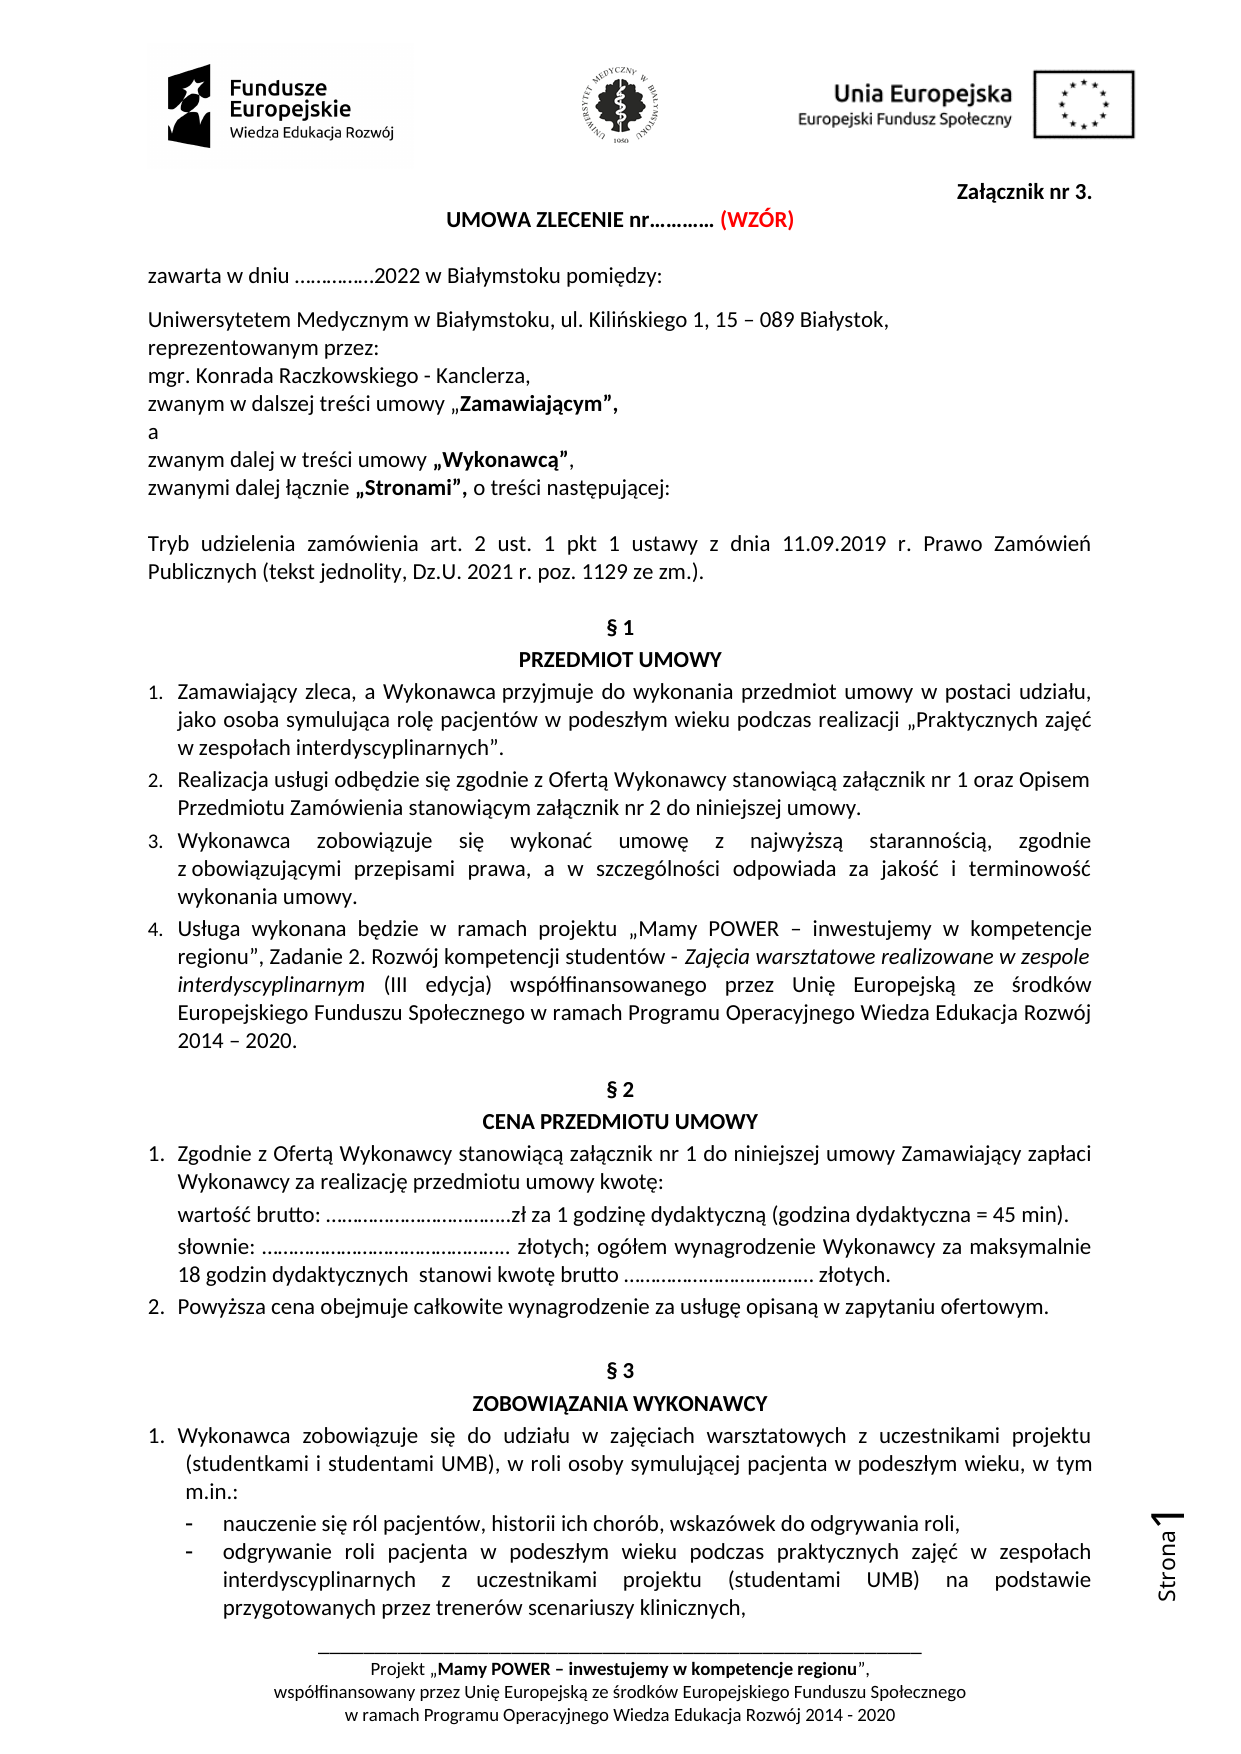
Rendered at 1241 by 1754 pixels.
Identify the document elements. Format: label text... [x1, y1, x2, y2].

text wartość brutto: ……………………………..zł za 1 godzinę dydaktyczną (godzina dydaktyczna = 45 min). [177, 1200, 1093, 1228]
text zawarta w dniu ……………2022 w Białymstoku pomiędzy: [148, 261, 1093, 289]
text a [148, 417, 1093, 445]
text ZOBOWIĄZANIA WYKONAWCY [148, 1389, 1093, 1417]
text zwanym w dalszej treści umowy „Zamawiającym”, [148, 389, 1093, 417]
list Usługa wykonana będzie w ramach projektu „Mamy POWER – inwestujemy w kompetencje regionu”, Zadanie 2. Rozwój kompetencji studentów - Zajęcia warsztatowe realizowane w zespole interdyscyplinarnym (III edycja) współfinansowanego przez Unię Europejską ze środków Europejskiego Funduszu Społecznego w ramach Programu Operacyjnego Wiedza Edukacja Rozwój 2014 – 2020. [148, 914, 1093, 1054]
list Realizacja usługi odbędzie się zgodnie z Ofertą Wykonawcy stanowiącą załącznik nr 1 oraz Opisem Przedmiotu Zamówienia stanowiącym załącznik nr 2 do niniejszej umowy. [148, 766, 1093, 822]
text reprezentowanym przez: [148, 333, 1093, 361]
list Wykonawca zobowiązuje się do udziału w zajęciach warsztatowych z uczestnikami projektu (studentkami i studentami UMB), w roli osoby symulującej pacjenta w podeszłym wieku, w tym m.in.: [148, 1421, 1093, 1505]
subtitle PRZEDMIOT UMOWY [148, 645, 1093, 673]
list Zamawiający zleca, a Wykonawca przyjmuje do wykonania przedmiot umowy w postaci udziału, jako osoba symulująca rolę pacjentów w podeszłym wieku podczas realizacji „Praktycznych zajęć w zespołach interdyscyplinarnych”. [148, 677, 1093, 761]
picture [582, 67, 658, 143]
picture [777, 48, 1157, 161]
text CENA PRZEDMIOTU UMOWY [148, 1107, 1093, 1135]
list Powyższa cena obejmuje całkowite wynagrodzenie za usługę opisaną w zapytaniu ofertowym. [148, 1292, 1093, 1320]
list § 2 [148, 1075, 1093, 1103]
list nauczenie się ról pacjentów, historii ich chorób, wskazówek do odgrywania roli, [185, 1509, 1093, 1537]
subtitle § 1 [148, 613, 1093, 641]
text Tryb udzielenia zamówienia art. 2 ust. 1 pkt 1 ustawy z dnia 11.09.2019 r. Prawo Zamówień Publicznych (tekst jednolity, Dz.U. 2021 r. poz. 1129 ze zm.). [148, 529, 1093, 585]
picture [147, 43, 414, 169]
text słownie: ……………………………………….. złotych; ogółem wynagrodzenie Wykonawcy za maksymalnie 18 godzin dydaktycznych stanowi kwotę brutto ……………………………… złotych. [177, 1232, 1093, 1288]
text mgr. Konrada Raczkowskiego - Kanclerza, [148, 361, 1093, 389]
list odgrywanie roli pacjenta w podeszłym wieku podczas praktycznych zajęć w zespołach interdyscyplinarnych z uczestnikami projektu (studentami UMB) na podstawie przygotowanych przez trenerów scenariuszy klinicznych, [185, 1537, 1093, 1621]
text UMOWA ZLECENIE nr………… (WZÓR) [148, 205, 1093, 233]
list § 3 [148, 1356, 1093, 1384]
list Wykonawca zobowiązuje się wykonać umowę z najwyższą starannością, zgodnie z obowiązującymi przepisami prawa, a w szczególności odpowiada za jakość i terminowość wykonania umowy. [148, 826, 1093, 910]
list Zgodnie z Ofertą Wykonawcy stanowiącą załącznik nr 1 do niniejszej umowy Zamawiający zapłaci Wykonawcy za realizację przedmiotu umowy kwotę: [148, 1139, 1093, 1196]
text zwanymi dalej łącznie „Stronami”, o treści następującej: [148, 473, 1093, 501]
text Uniwersytetem Medycznym w Białymstoku, ul. Kilińskiego 1, 15 – 089 Białystok, [148, 305, 1093, 333]
text Załącznik nr 3. [148, 177, 1093, 205]
text zwanym dalej w treści umowy „Wykonawcą”, [148, 445, 1093, 473]
